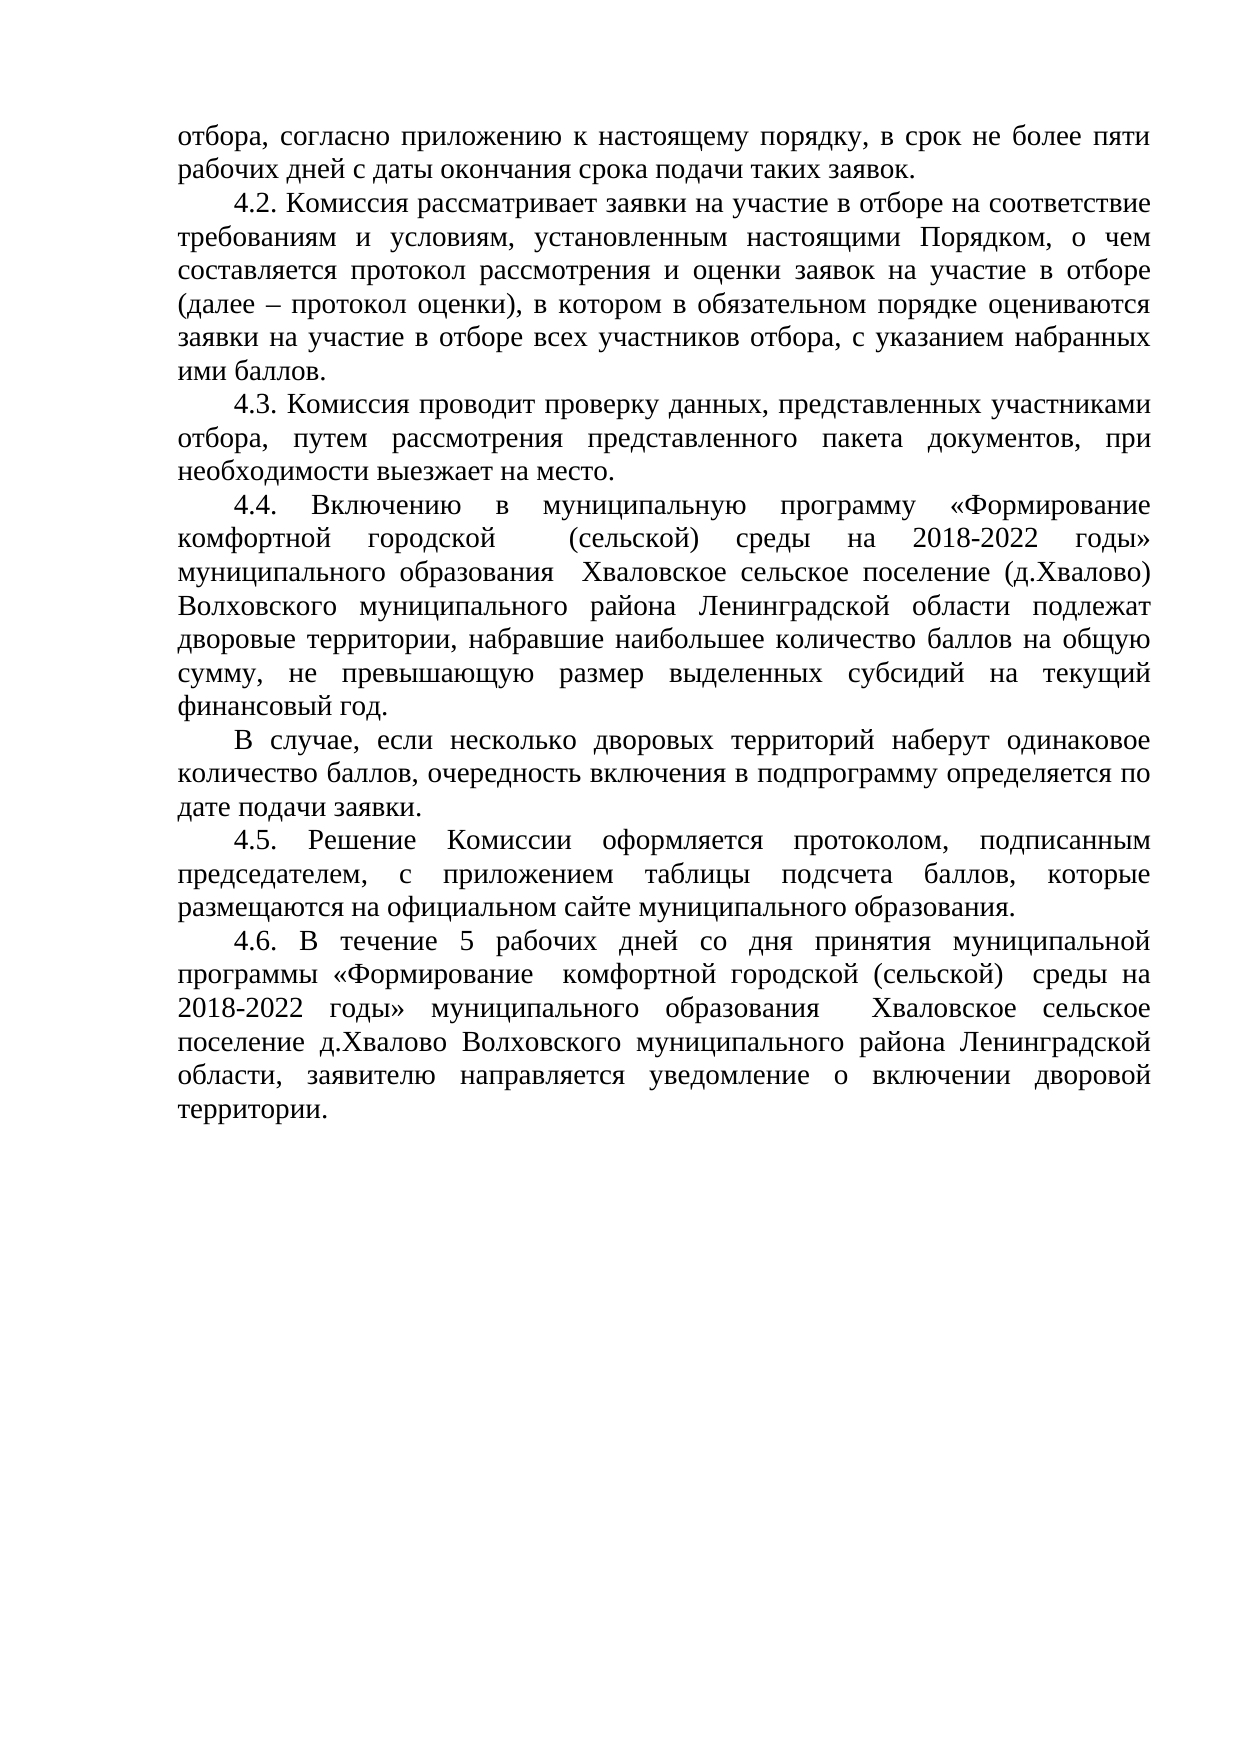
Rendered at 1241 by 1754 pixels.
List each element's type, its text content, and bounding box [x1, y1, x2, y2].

text В случае, если несколько дворовых территорий наберут одинаковое количество баллов, очередность включения в подпрограмму определяется по дате подачи заявки. [177, 722, 1152, 822]
text 4.5. Решение Комиссии оформляется протоколом, подписанным председателем, с приложением таблицы подсчета баллов, которые размещаются на официальном сайте муниципального образования. [177, 822, 1152, 923]
text 4.4. Включению в муниципальную программу «Формирование комфортной городской (сельской) среды на 2018-2022 годы» муниципального образования Хваловское сельское поселение (д.Хвалово) Волховского муниципального района Ленинградской области подлежат дворовые территории, набравшие наибольшее количество баллов на общую сумму, не превышающую размер выделенных субсидий на текущий финансовый год. [177, 487, 1152, 722]
text 4.6. В течение 5 рабочих дней со дня принятия муниципальной программы «Формирование комфортной городской (сельской) среды на 2018-2022 годы» муниципального образования Хваловское сельское поселение д.Хвалово Волховского муниципального района Ленинградской области, заявителю направляется уведомление о включении дворовой территории. [177, 923, 1152, 1124]
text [177, 118, 1152, 185]
text 4.2. Комиссия рассматривает заявки на участие в отборе на соответствие требованиям и условиям, установленным настоящими Порядком, о чем составляется протокол рассмотрения и оценки заявок на участие в отборе (далее – протокол оценки), в котором в обязательном порядке оцениваются заявки на участие в отборе всех участников отбора, с указанием набранных ими баллов. [177, 185, 1152, 386]
text 4.3. Комиссия проводит проверку данных, представленных участниками отбора, путем рассмотрения представленного пакета документов, при необходимости выезжает на место. [177, 386, 1152, 487]
